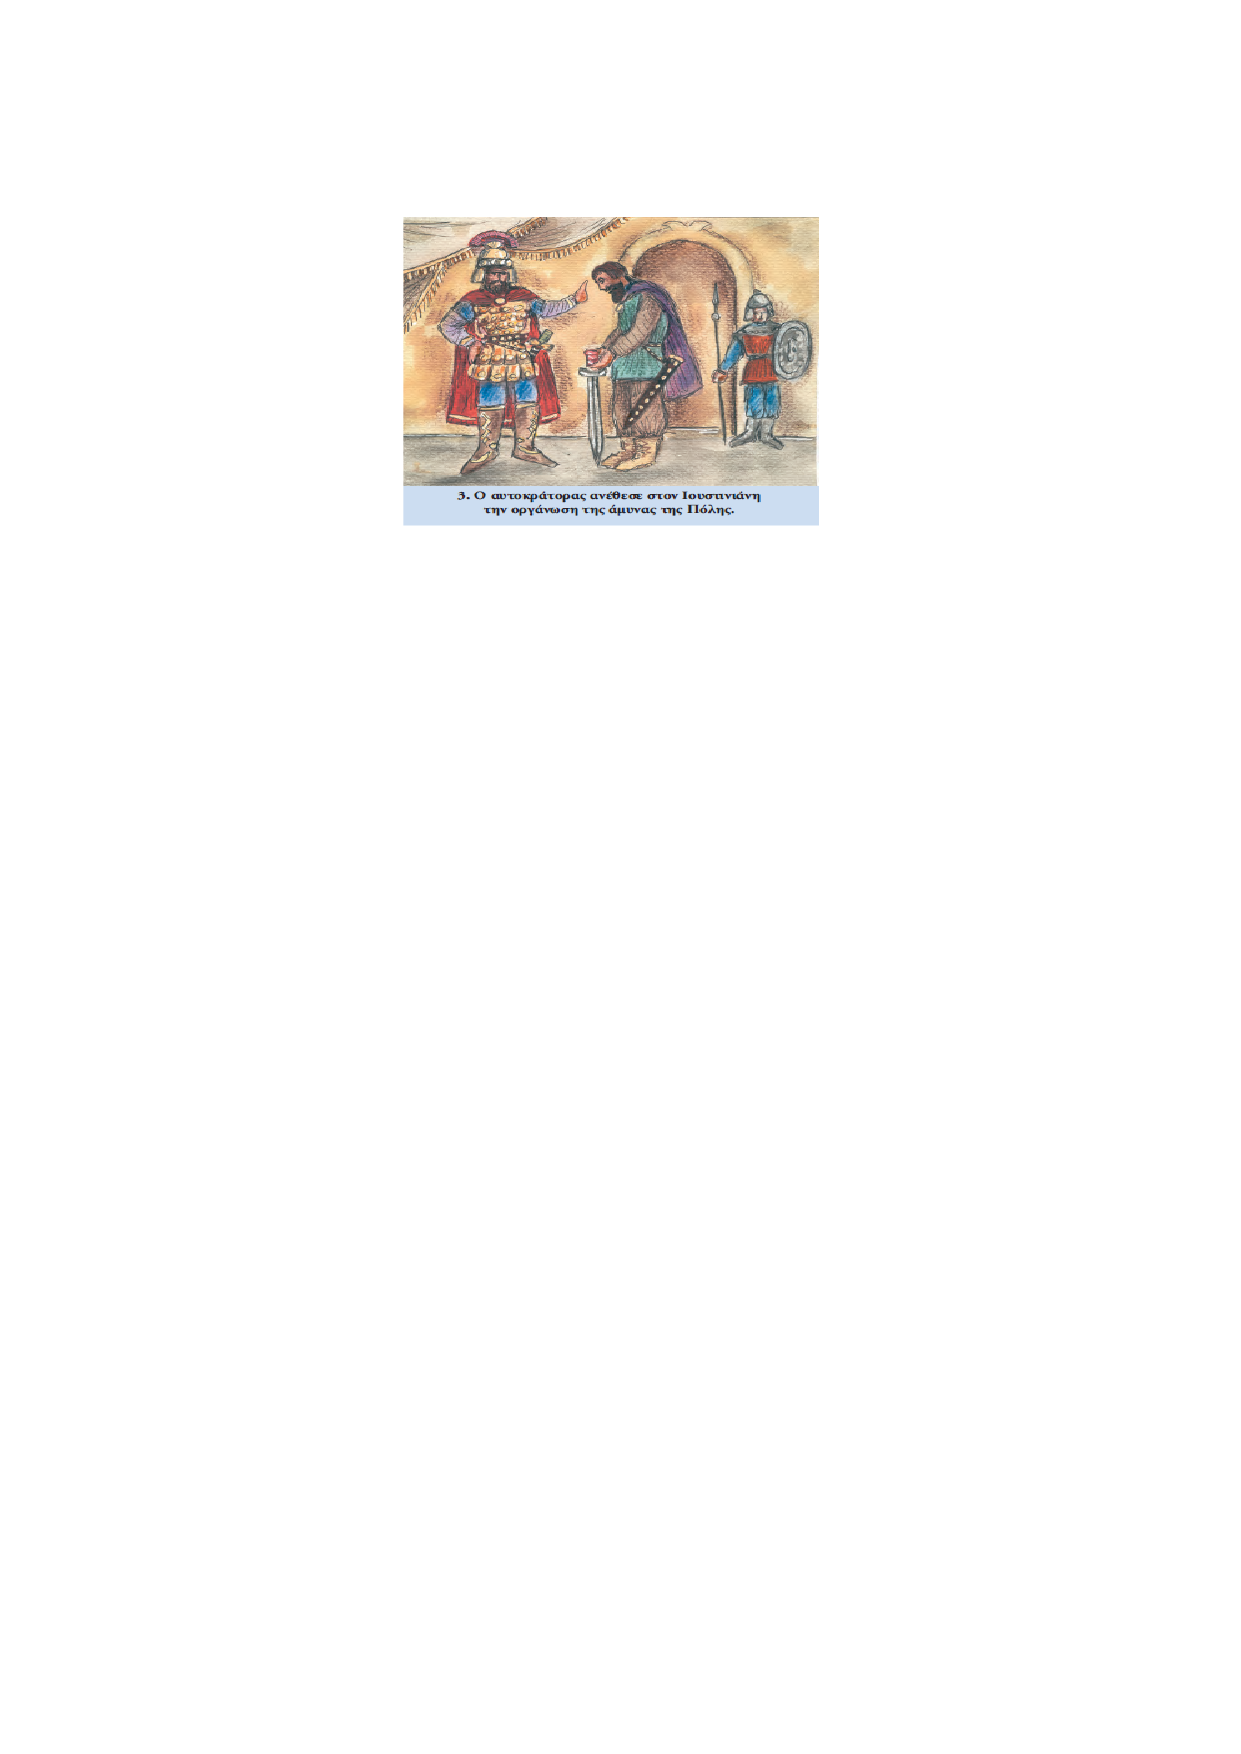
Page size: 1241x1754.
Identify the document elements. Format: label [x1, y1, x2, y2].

picture [403, 217, 821, 526]
